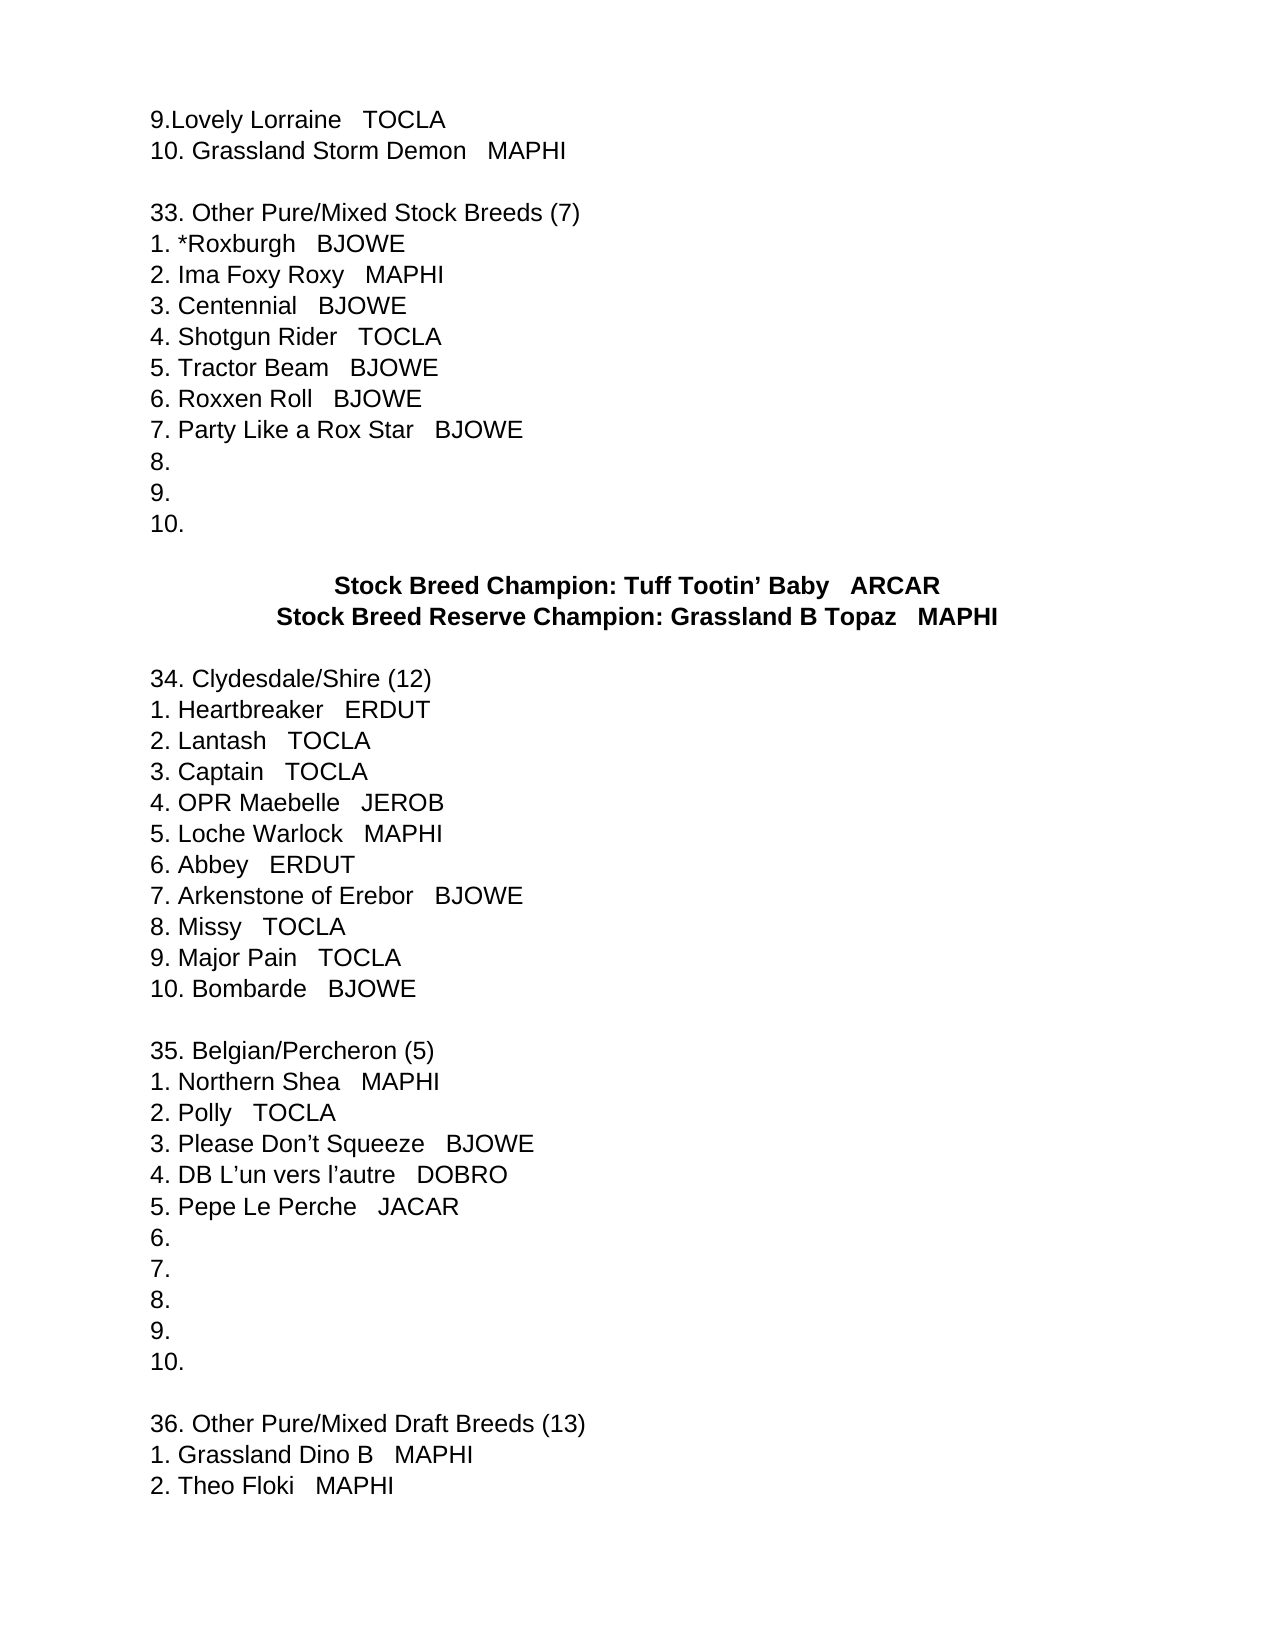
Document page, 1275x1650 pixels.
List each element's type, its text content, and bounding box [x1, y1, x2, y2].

text 2. Ima Foxy Roxy MAPHI [150, 260, 1125, 289]
text 10. Grassland Storm Demon MAPHI [150, 136, 1125, 165]
text 3. Centennial BJOWE [150, 291, 1125, 320]
text 33. Other Pure/Mixed Stock Breeds (7) [150, 198, 1125, 227]
text 35. Belgian/Percheron (5) [150, 1036, 1125, 1065]
text 4. DB L’un vers l’autre DOBRO [150, 1160, 1125, 1189]
text 7. Party Like a Rox Star BJOWE [150, 415, 1125, 444]
text 9. Major Pain TOCLA [150, 943, 1125, 972]
text 6. [150, 1222, 1125, 1251]
text 3. Captain TOCLA [150, 757, 1125, 786]
text 2. Polly TOCLA [150, 1098, 1125, 1127]
text 36. Other Pure/Mixed Draft Breeds (13) [150, 1409, 1125, 1437]
text 5. Loche Warlock MAPHI [150, 819, 1125, 848]
text 9. [150, 477, 1125, 506]
text 10. Bombarde BJOWE [150, 974, 1125, 1003]
text 7. [150, 1253, 1125, 1282]
text 10. [150, 1347, 1125, 1375]
text 9. [150, 1316, 1125, 1344]
text 4. OPR Maebelle JEROB [150, 788, 1125, 817]
text 8. [150, 1284, 1125, 1313]
text 5. Pepe Le Perche JACAR [150, 1191, 1125, 1220]
text 1. Heartbreaker ERDUT [150, 695, 1125, 723]
text 7. Arkenstone of Erebor BJOWE [150, 881, 1125, 910]
text 3. Please Don’t Squeeze BJOWE [150, 1129, 1125, 1158]
text 8. Missy TOCLA [150, 912, 1125, 941]
text 6. Abbey ERDUT [150, 850, 1125, 879]
text 1. Grassland Dino B MAPHI [150, 1440, 1125, 1468]
text 9.Lovely Lorraine TOCLA [150, 105, 1125, 134]
text 1. Northern Shea MAPHI [150, 1067, 1125, 1096]
text 2. Lantash TOCLA [150, 726, 1125, 754]
text 4. Shotgun Rider TOCLA [150, 322, 1125, 351]
text 34. Clydesdale/Shire (12) [150, 664, 1125, 692]
text Stock Breed Reserve Champion: Grassland B Topaz MAPHI [150, 602, 1125, 630]
text 8. [150, 446, 1125, 475]
text 5. Tractor Beam BJOWE [150, 353, 1125, 382]
text 10. [150, 508, 1125, 537]
text Stock Breed Champion: Tuff Tootin’ Baby ARCAR [150, 571, 1125, 599]
text 1. *Roxburgh BJOWE [150, 229, 1125, 258]
text 6. Roxxen Roll BJOWE [150, 384, 1125, 413]
text 2. Theo Floki MAPHI [150, 1471, 1125, 1499]
